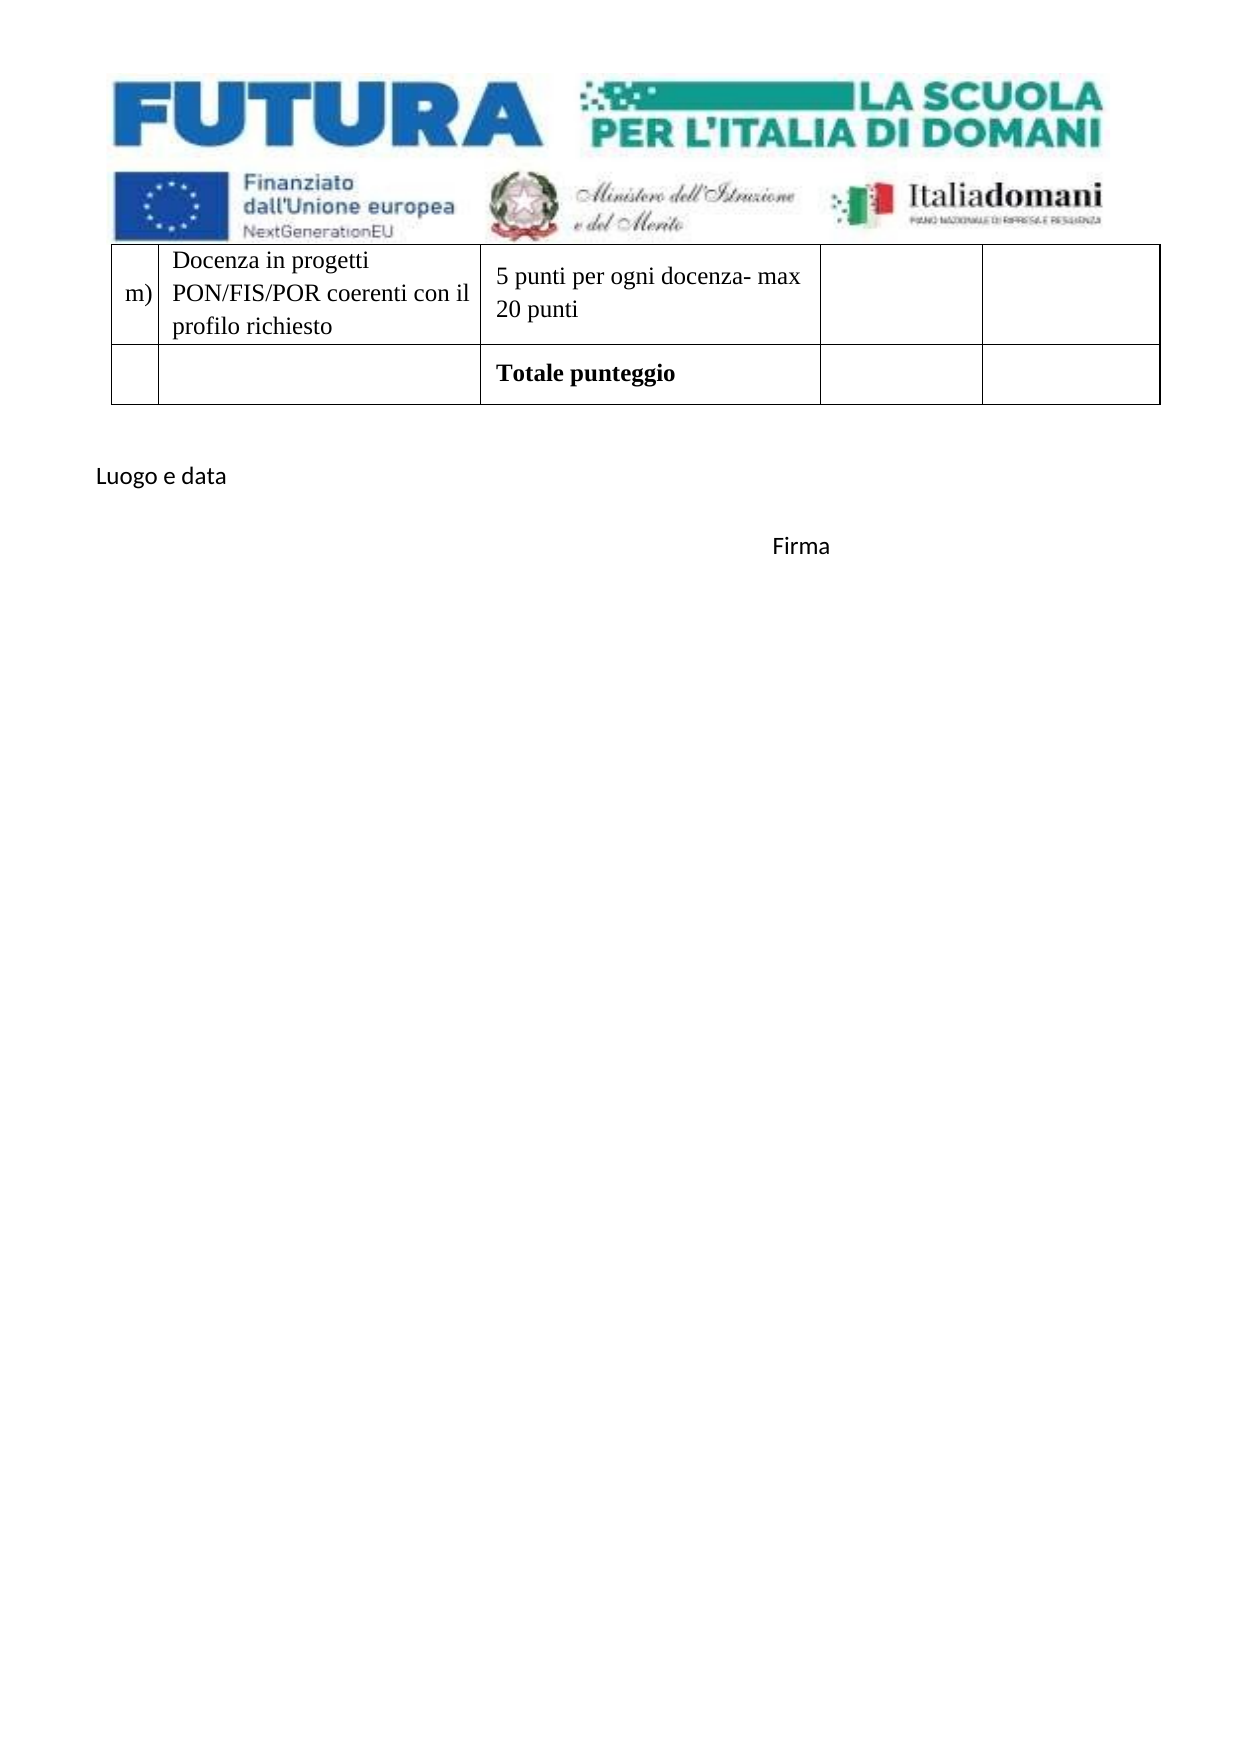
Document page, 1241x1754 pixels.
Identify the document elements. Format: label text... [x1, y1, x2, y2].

text Firma [562, 530, 1040, 561]
table_cell [159, 345, 480, 403]
table_cell [112, 345, 158, 403]
table_cell [821, 345, 982, 403]
table_cell [983, 345, 1159, 403]
table_cell m) [112, 245, 158, 343]
table_cell 5 punti per ogni docenza- max 20 punti [481, 245, 820, 343]
table_cell Docenza in progetti PON/FIS/POR coerenti con il profilo richiesto [159, 245, 480, 343]
table_cell [821, 245, 982, 343]
table_cell Totale punteggio [481, 345, 820, 403]
table_cell [983, 245, 1159, 343]
picture [106, 73, 1111, 245]
text Luogo e data [96, 460, 1134, 490]
